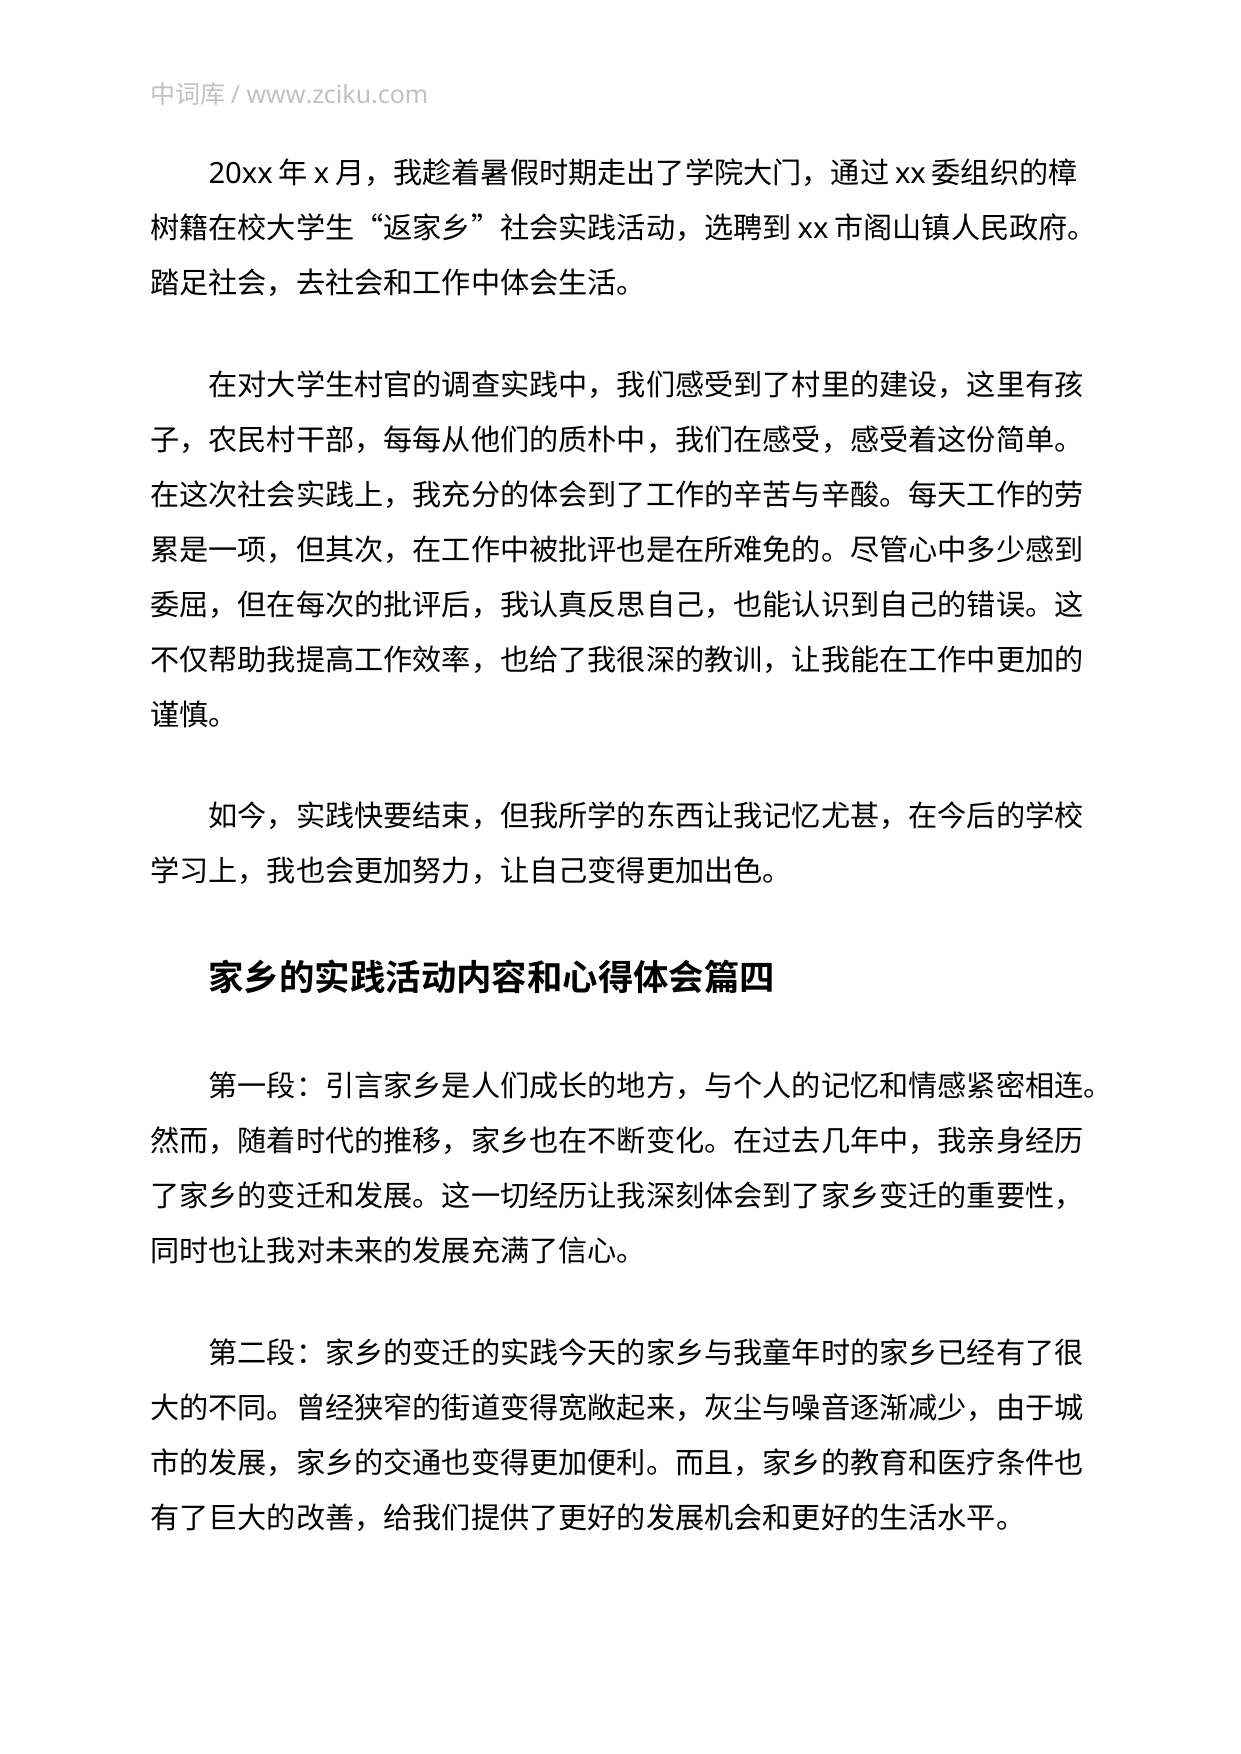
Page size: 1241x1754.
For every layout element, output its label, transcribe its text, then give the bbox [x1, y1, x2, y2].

text 在对大学生村官的调查实践中，我们感受到了村里的建设，这里有孩子，农民村干部，每每从他们的质朴中，我们在感受，感受着这份简单。在这次社会实践上，我充分的体会到了工作的辛苦与辛酸。每天工作的劳累是一项，但其次，在工作中被批评也是在所难免的。尽管心中多少感到委屈，但在每次的批评后，我认真反思自己，也能认识到自己的错误。这不仅帮助我提高工作效率，也给了我很深的教训，让我能在工作中更加的谨慎。 [150, 362, 1090, 733]
text 20xx年x月，我趁着暑假时期走出了学院大门，通过xx委组织的樟树籍在校大学生“返家乡”社会实践活动，选聘到xx市阁山镇人民政府。踏足社会，去社会和工作中体会生活。 [150, 150, 1090, 302]
text 第一段：引言家乡是人们成长的地方，与个人的记忆和情感紧密相连。然而，随着时代的推移，家乡也在不断变化。在过去几年中，我亲身经历了家乡的变迁和发展。这一切经历让我深刻体会到了家乡变迁的重要性，同时也让我对未来的发展充满了信心。 [150, 1063, 1090, 1270]
text 第二段：家乡的变迁的实践今天的家乡与我童年时的家乡已经有了很大的不同。曾经狭窄的街道变得宽敞起来，灰尘与噪音逐渐减少，由于城市的发展，家乡的交通也变得更加便利。而且，家乡的教育和医疗条件也有了巨大的改善，给我们提供了更好的发展机会和更好的生活水平。 [150, 1329, 1090, 1536]
text 如今，实践快要结束，但我所学的东西让我记忆尤甚，在今后的学校学习上，我也会更加努力，让自己变得更加出色。 [150, 793, 1090, 890]
text 家乡的实践活动内容和心得体会篇四 [150, 949, 1090, 1001]
